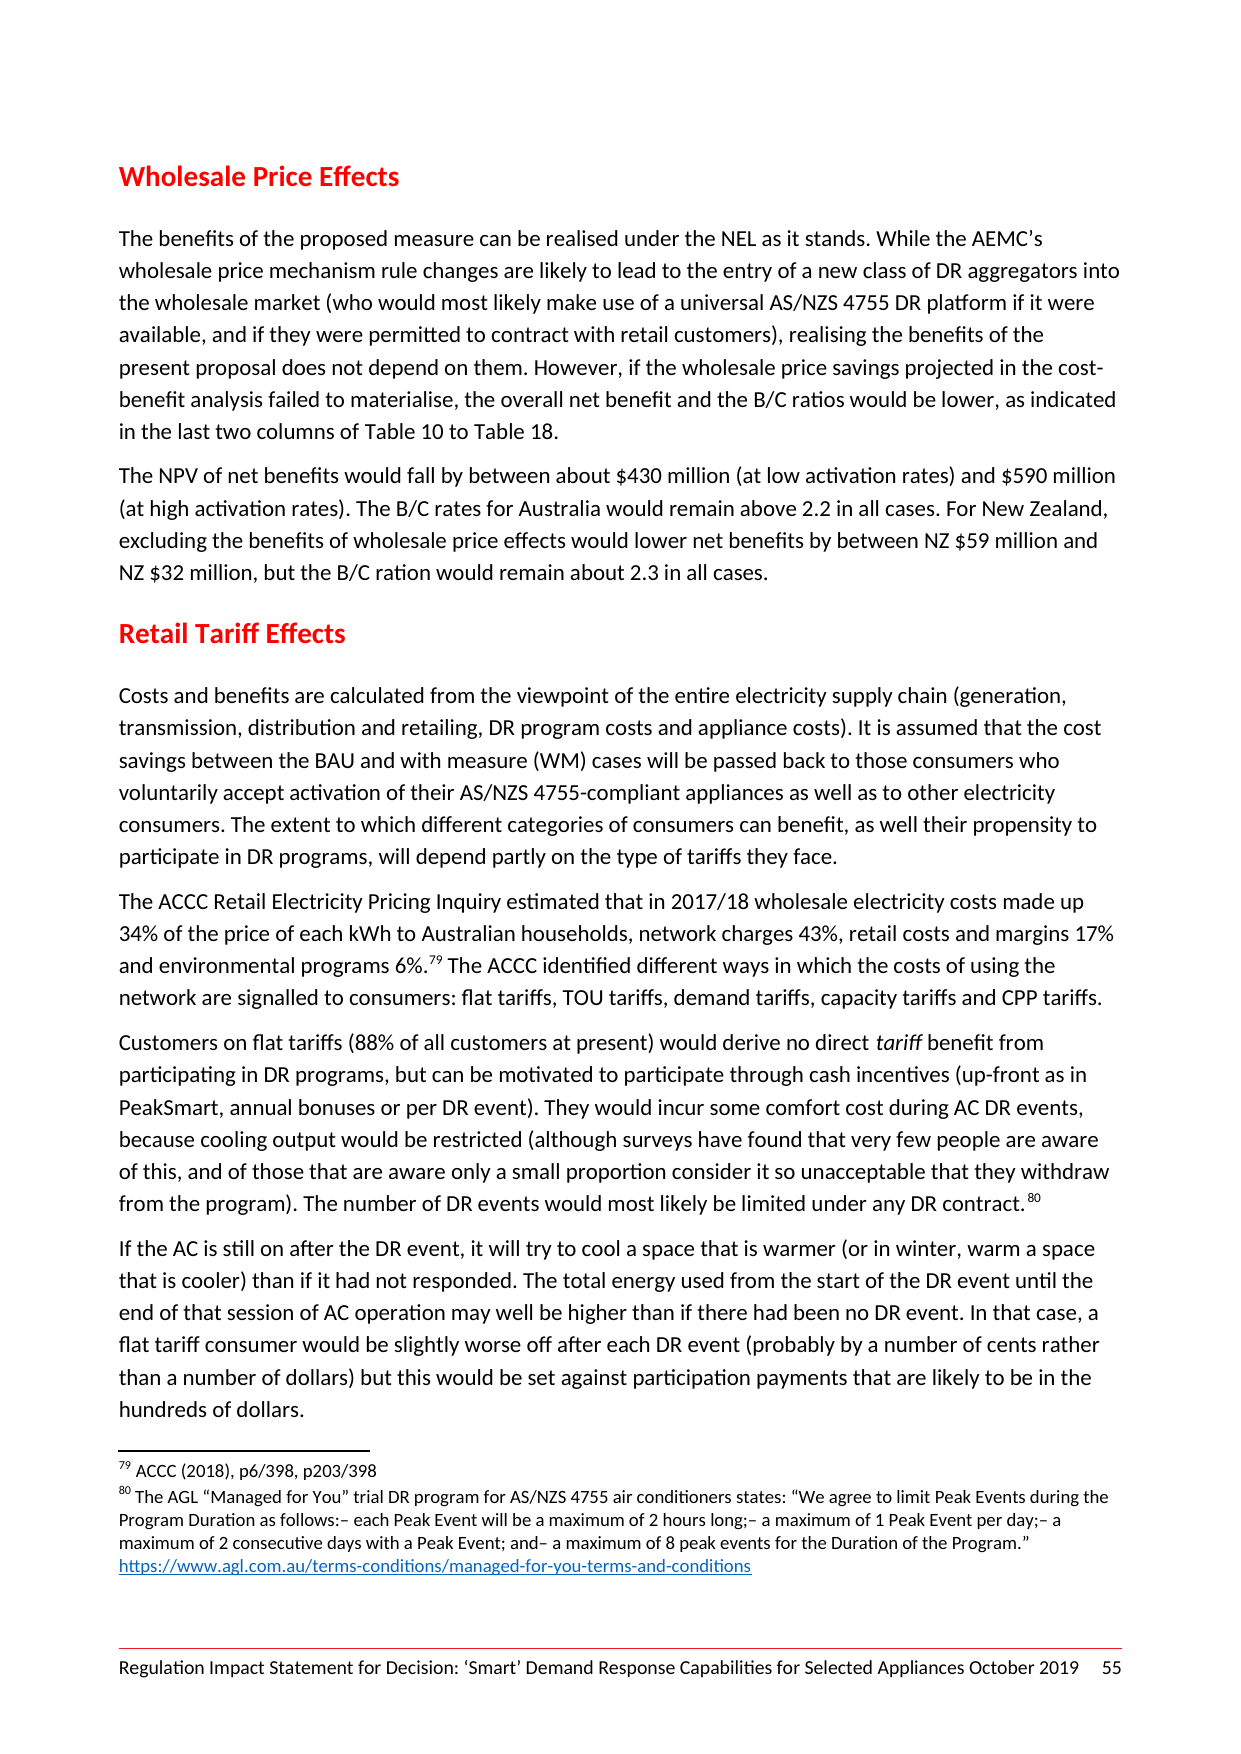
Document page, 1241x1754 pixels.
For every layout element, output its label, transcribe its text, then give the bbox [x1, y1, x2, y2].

text Wholesale Price Effects [118, 158, 1122, 193]
text The ACCC Retail Electricity Pricing Inquiry estimated that in 2017/18 wholesale electricity costs made up 34% of the price of each kWh to Australian households, network charges 43%, retail costs and margins 17% and environmental programs 6%. The ACCC identified different ways in which the costs of using the network are signalled to consumers: flat tariffs, TOU tariffs, demand tariffs, capacity tariffs and CPP tariffs. [118, 887, 1122, 1012]
text Customers on flat tariffs (88% of all customers at present) would derive no direct tariff benefit from participating in DR programs, but can be motivated to participate through cash incentives (up-front as in PeakSmart, annual bonuses or per DR event). They would incur some comfort cost during AC DR events, because cooling output would be restricted (although surveys have found that very few people are aware of this, and of those that are aware only a small proportion consider it so unacceptable that they withdraw from the program). The number of DR events would most likely be limited under any DR contract. [118, 1028, 1122, 1217]
text If the AC is still on after the DR event, it will try to cool a space that is warmer (or in winter, warm a space that is cooler) than if it had not responded. The total energy used from the start of the DR event until the end of that session of AC operation may well be higher than if there had been no DR event. In that case, a flat tariff consumer would be slightly worse off after each DR event (probably by a number of cents rather than a number of dollars) but this would be set against participation payments that are likely to be in the hundreds of dollars. [118, 1234, 1122, 1423]
text The benefits of the proposed measure can be realised under the NEL as it stands. While the AEMC’s wholesale price mechanism rule changes are likely to lead to the entry of a new class of DR aggregators into the wholesale market (who would most likely make use of a universal AS/NZS 4755 DR platform if it were available, and if they were permitted to contract with retail customers), realising the benefits of the present proposal does not depend on them. However, if the wholesale price savings projected in the cost-benefit analysis failed to materialise, the overall net benefit and the B/C ratios would be lower, as indicated in the last two columns of Table 12 to Table 20. [118, 224, 1122, 445]
text The NPV of net benefits would fall by between about $430 million (at low activation rates) and $590 million (at high activation rates). The B/C rates for Australia would remain above 2.2 in all cases. For New Zealand, excluding the benefits of wholesale price effects would lower net benefits by between NZ $59 million and NZ $32 million, but the B/C ration would remain about 2.3 in all cases. [118, 462, 1122, 586]
text Retail Tariff Effects [118, 615, 1122, 651]
text Costs and benefits are calculated from the viewpoint of the entire electricity supply chain (generation, transmission, distribution and retailing, DR program costs and appliance costs). It is assumed that the cost savings between the BAU and with measure (WM) cases will be passed back to those consumers who voluntarily accept activation of their AS/NZS 4755-compliant appliances as well as to other electricity consumers. The extent to which different categories of consumers can benefit, as well their propensity to participate in DR programs, will depend partly on the type of tariffs they face. [118, 681, 1122, 870]
